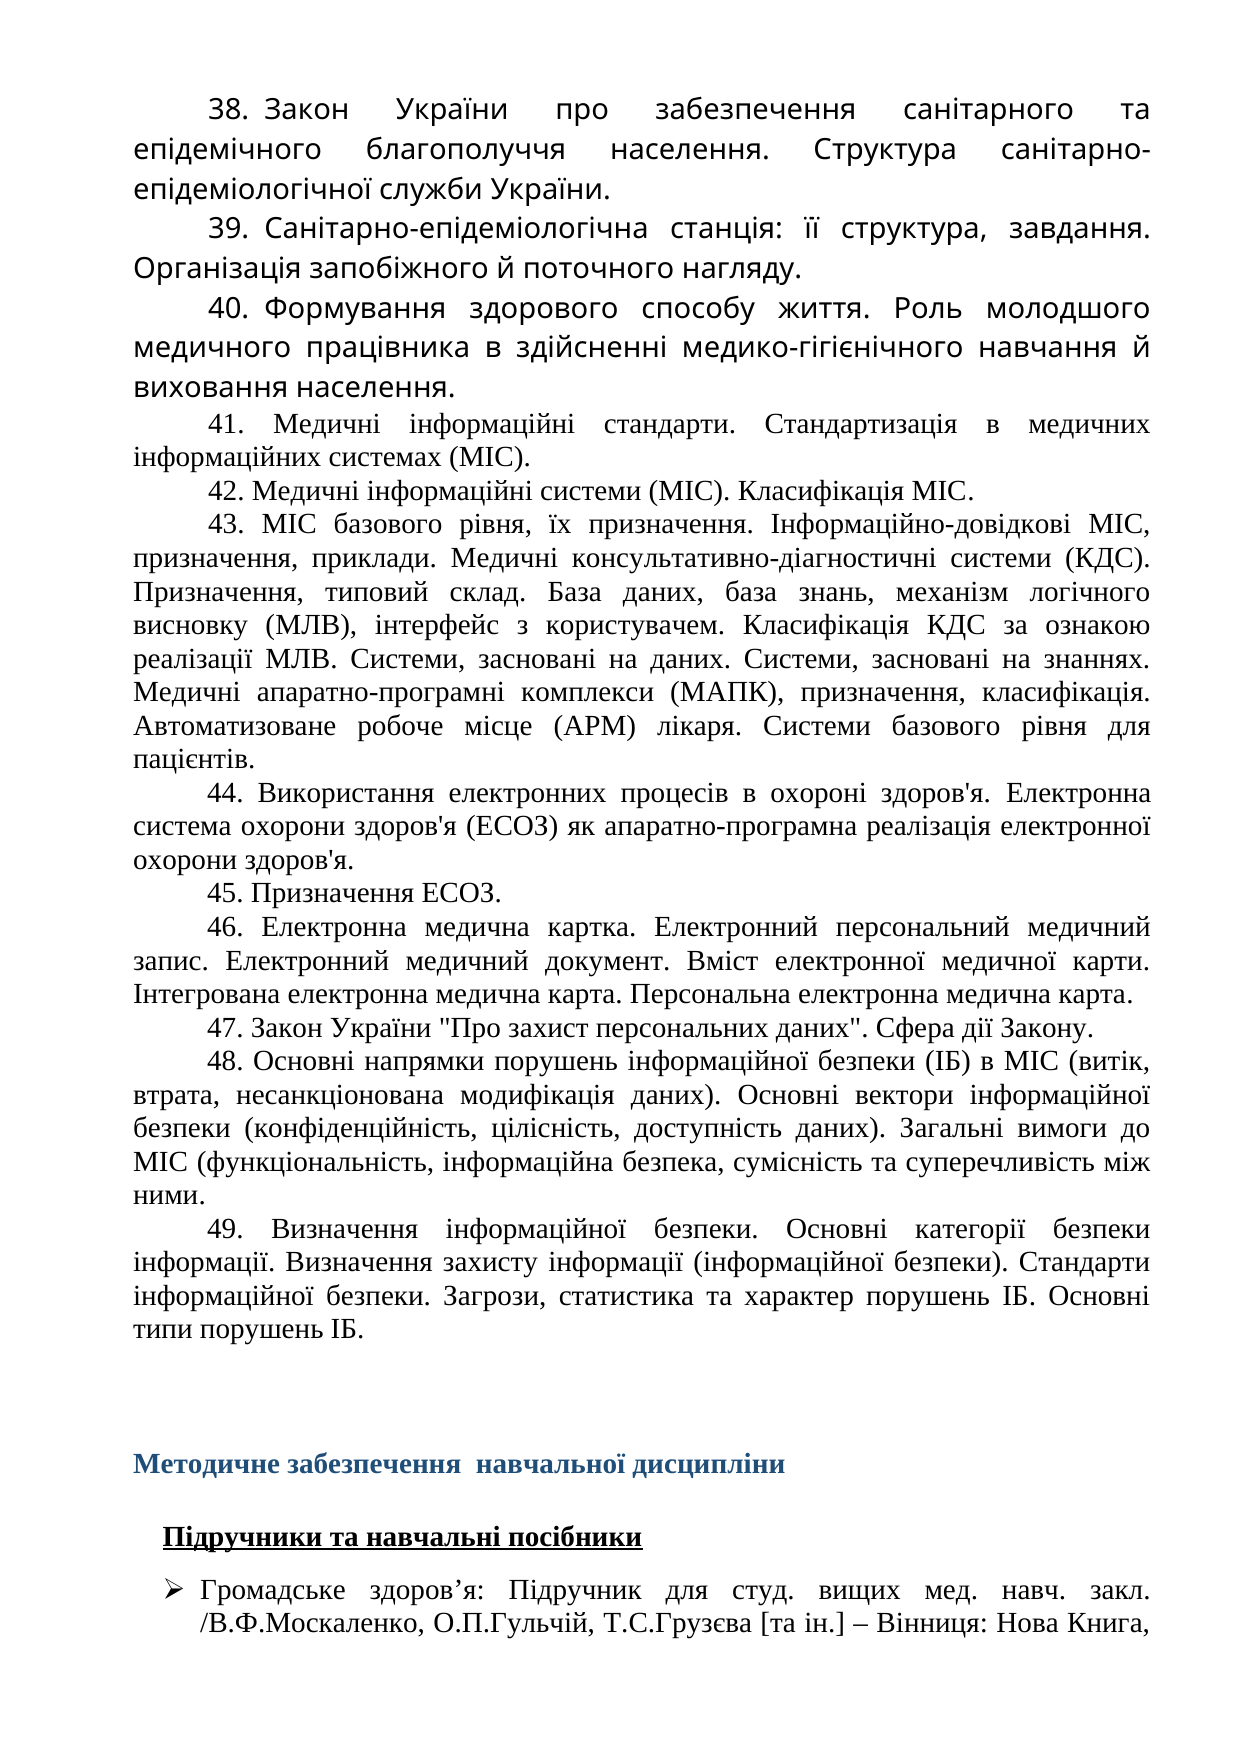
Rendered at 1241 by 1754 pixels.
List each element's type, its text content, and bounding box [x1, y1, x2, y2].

text 43. МІС базового рівня, їх призначення. Інформаційно-довідкові МІС, призначення, приклади. Медичні консультативно-діагностичні системи (КДС). Призначення, типовий склад. База даних, база знань, механізм логічного висновку (МЛВ), інтерфейс з користувачем. Класифікація КДС за ознакою реалізації МЛВ. Системи, засновані на даних. Системи, засновані на знаннях. Медичні апаратно-програмні комплекси (МАПК), призначення, класифікація. Автоматизоване робоче місце (АРМ) лікаря. Системи базового рівня для пацієнтів. [133, 507, 1151, 775]
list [162, 1572, 1151, 1639]
text 46. Електронна медична картка. Електронний персональний медичний запис. Електронний медичний документ. Вміст електронної медичної карти. Інтегрована електронна медична карта. Персональна електронна медична карта. [133, 909, 1151, 1010]
text 47. Закон України "Про захист персональних даних". Сфера дії Закону. [133, 1010, 1151, 1043]
text 44. Використання електронних процесів в охороні здоров'я. Електронна система охорони здоров'я (ЕСОЗ) як апаратно-програмна реалізація електронної охорони здоров'я. [133, 775, 1151, 876]
text 48. Основні напрямки порушень інформаційної безпеки (ІБ) в МІС (витік, втрата, несанкціонована модифікація даних). Основні вектори інформаційної безпеки (конфіденційність, цілісність, доступність даних). Загальні вимоги до МІС (функціональність, інформаційна безпека, сумісність та суперечливість між ними. [133, 1043, 1151, 1211]
text Методичне забезпечення навчальної дисципліни [133, 1446, 1151, 1479]
text 41. Медичні інформаційні стандарти. Стандартизація в медичних інформаційних системах (МІС). [133, 406, 1151, 473]
text 40. Формування здорового способу життя. Роль молодшого медичного працівника в здійсненні медико-гігієнічного навчання й виховання населення. [133, 287, 1151, 406]
text 42. Медичні інформаційні системи (МІС). Класифікація МІС. [133, 473, 1151, 507]
text 49. Визначення інформаційної безпеки. Основні категорії безпеки інформації. Визначення захисту інформації (інформаційної безпеки). Стандарти інформаційної безпеки. Загрози, статистика та характер порушень ІБ. Основні типи порушень ІБ. [133, 1211, 1151, 1345]
text 39. Санітарно-епідеміологічна станція: її структура, завдання. Організація запобіжного й поточного нагляду. [133, 208, 1151, 287]
text 45. Призначення ЕСОЗ. [133, 876, 1151, 909]
text 38. Закон України про забезпечення санітарного та епідемічного благополуччя населення. Структура санітарно-епідеміологічної служби України. [133, 88, 1151, 208]
text Підручники та навчальні посібники [133, 1519, 1151, 1553]
